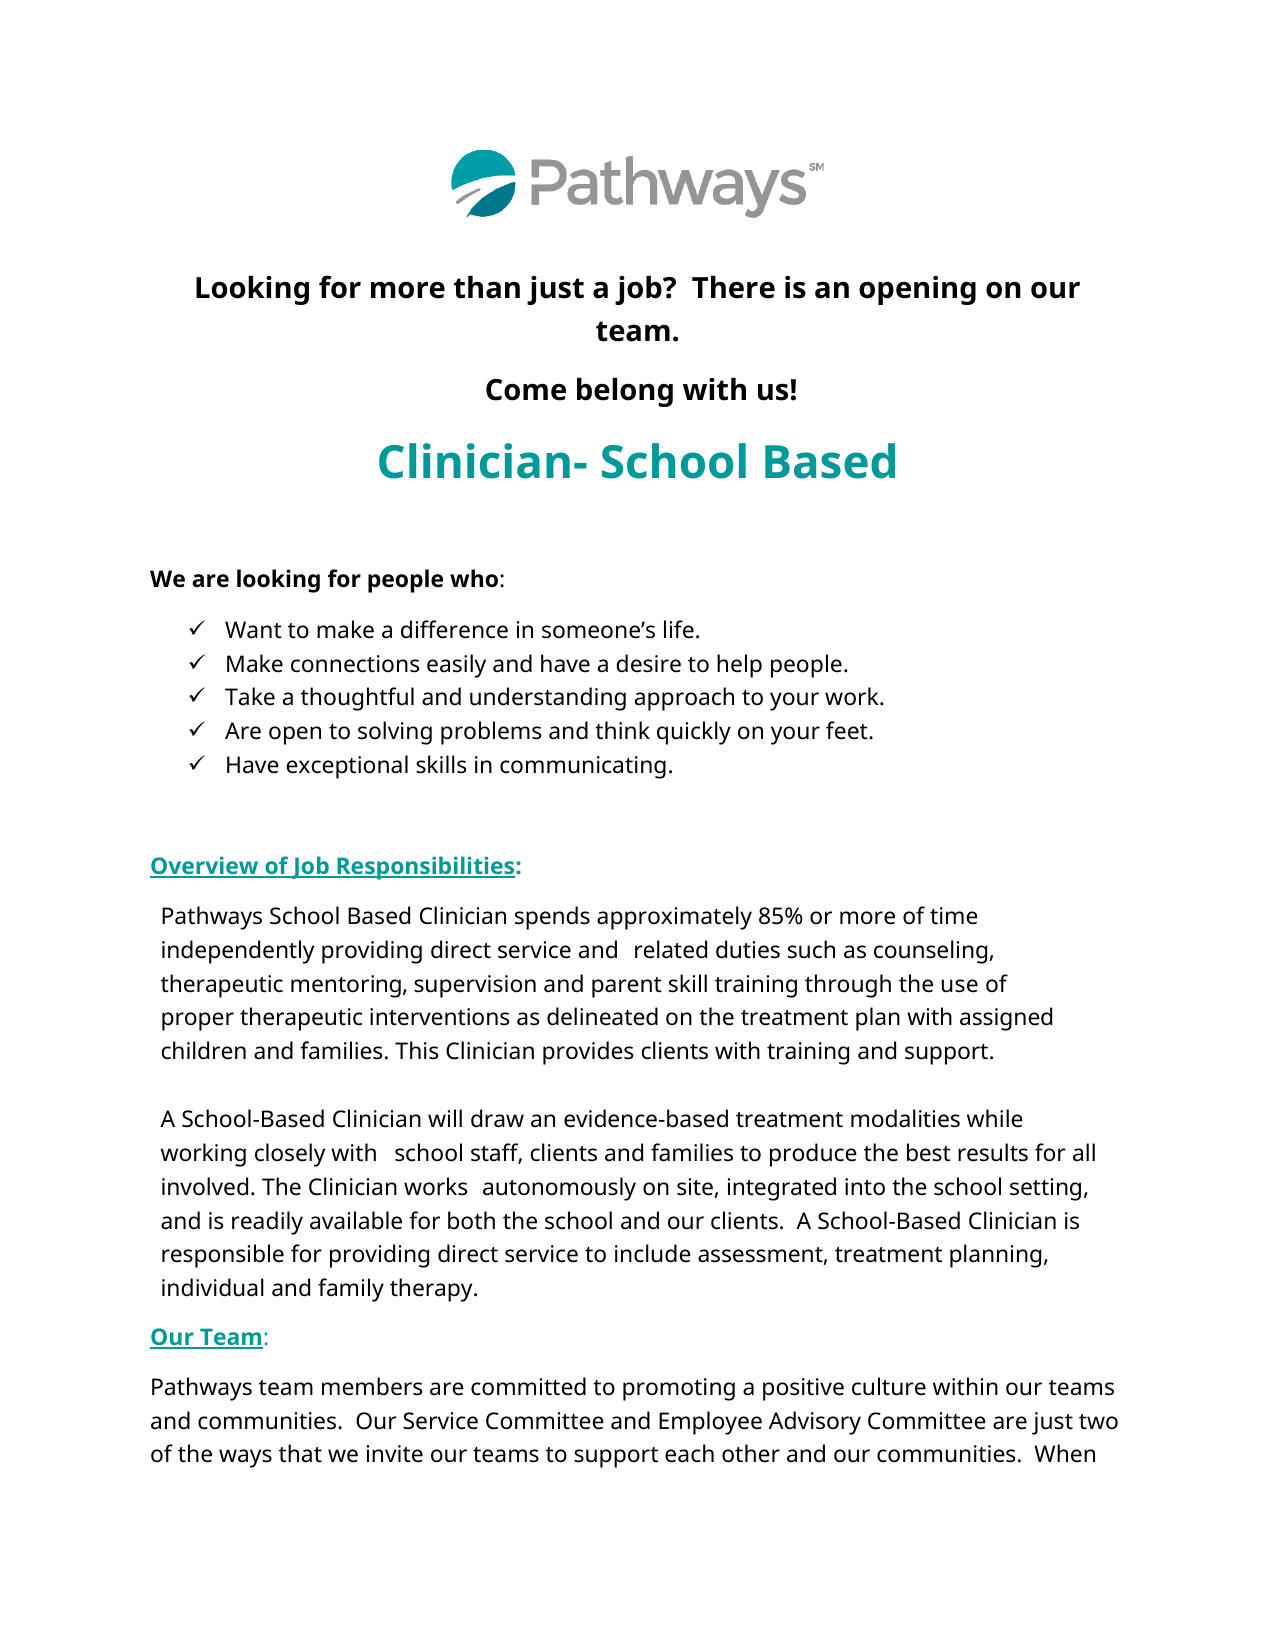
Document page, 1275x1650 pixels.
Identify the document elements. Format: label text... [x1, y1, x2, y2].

text Come belong with us! [150, 369, 1125, 409]
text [150, 1371, 1125, 1470]
text Pathways School Based Clinician spends approximately 85% or more of time independently providing direct service and related duties such as counseling, therapeutic mentoring, supervision and parent skill training through the use of proper therapeutic interventions as delineated on the treatment plan with assigned children and families. This Clinician provides clients with training and support. [160, 900, 1077, 1066]
list Are open to solving problems and think quickly on your feet. [187, 715, 1125, 746]
text Clinician- School Based [150, 429, 1125, 491]
list Want to make a difference in someone’s life. [187, 614, 1125, 645]
list Make connections easily and have a desire to help people. [187, 648, 1125, 679]
text Overview of Job Responsibilities: [150, 850, 1125, 881]
text A School-Based Clinician will draw an evidence-based treatment modalities while working closely with school staff, clients and families to produce the best results for all involved. The Clinician works autonomously on site, integrated into the school setting, and is readily available for both the school and our clients. A School-Based Clinician is responsible for providing direct service to include assessment, treatment planning, individual and family therapy. [160, 1103, 1099, 1303]
picture [451, 150, 824, 249]
list Have exceptional skills in communicating. [187, 749, 1125, 780]
text Looking for more than just a job? There is an opening on our team. [150, 267, 1125, 350]
list Take a thoughtful and understanding approach to your work. [187, 681, 1125, 713]
text Our Team: [150, 1321, 1125, 1352]
text We are looking for people who: [150, 563, 1125, 595]
